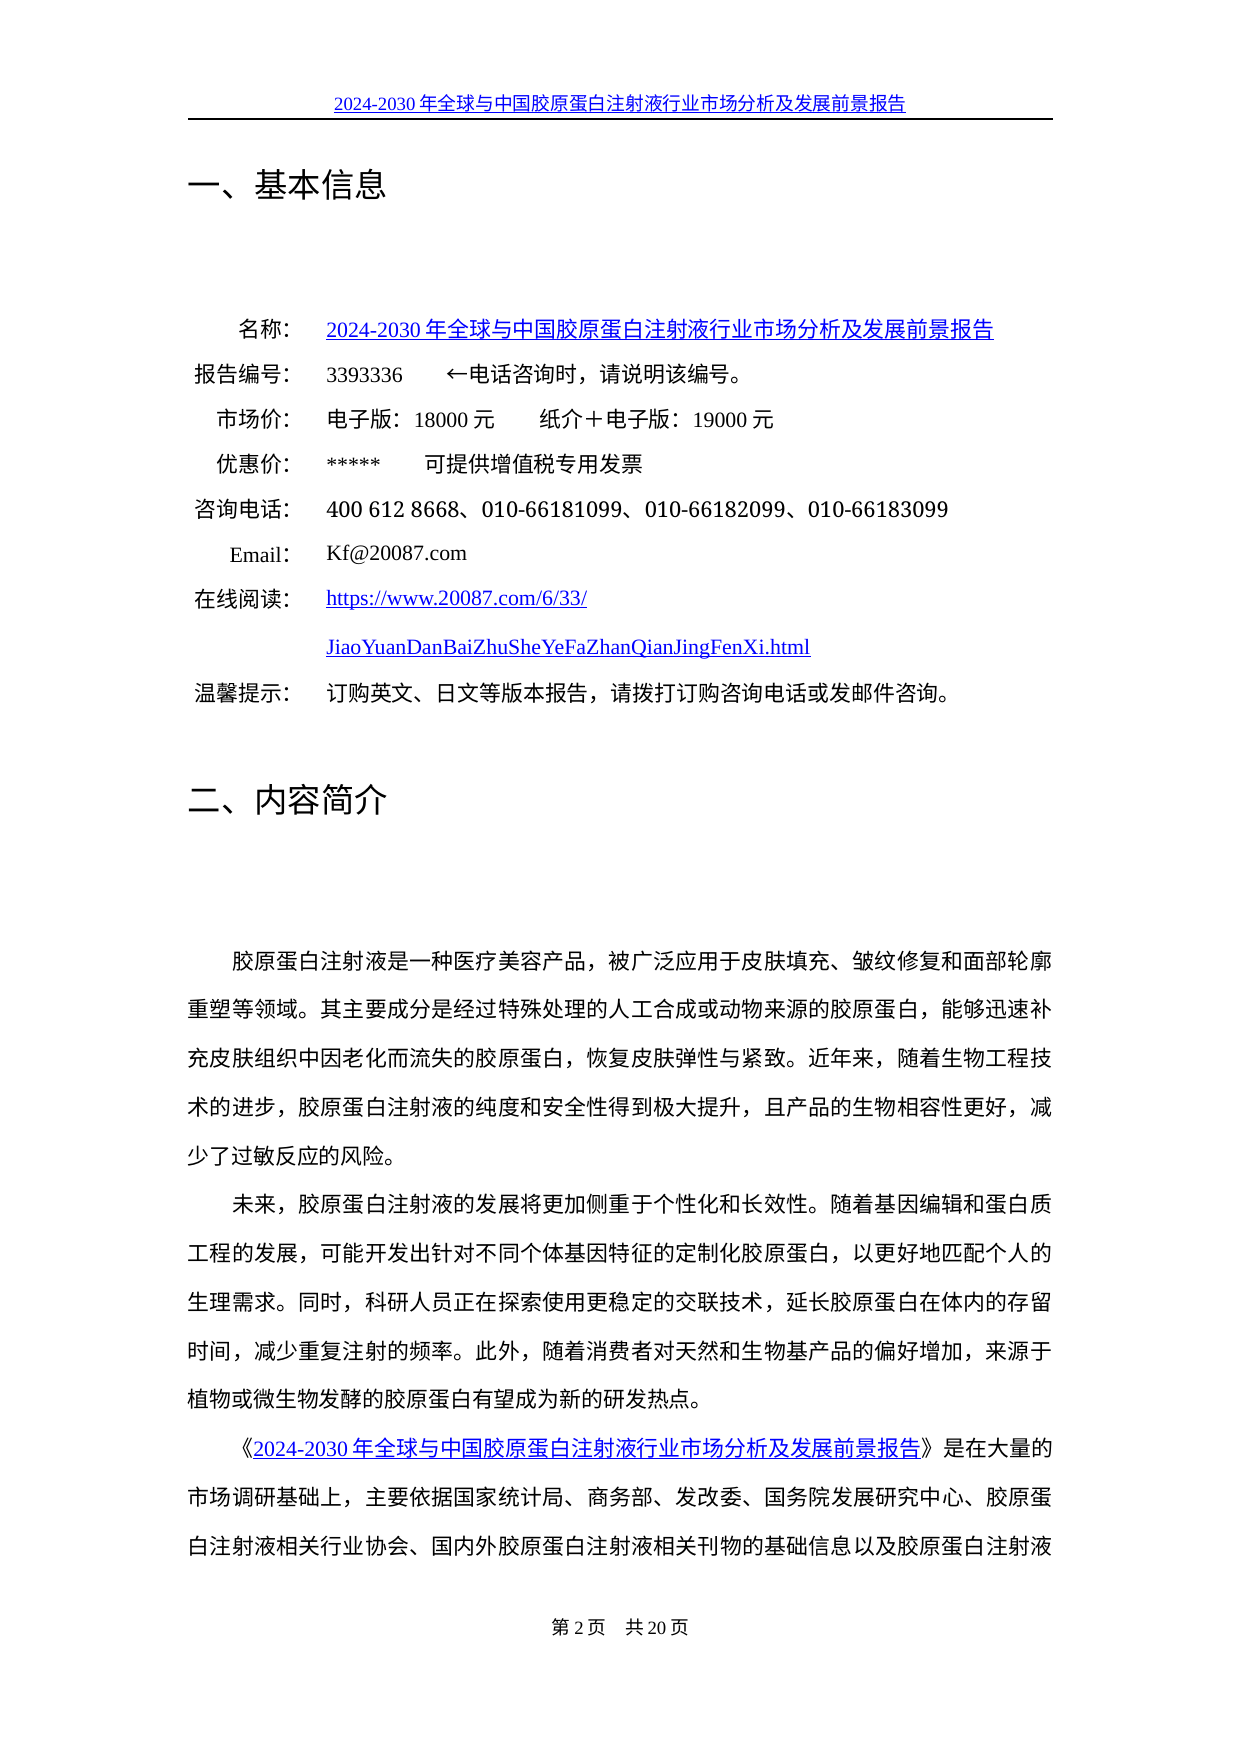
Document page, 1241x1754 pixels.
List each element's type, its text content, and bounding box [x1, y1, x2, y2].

table_cell 在线阅读： [167, 582, 315, 675]
table_cell Email： [167, 537, 315, 582]
title 二、内容简介 [187, 766, 1053, 831]
table_cell 订购英文、日文等版本报告，请拨打订购咨询电话或发邮件咨询。 [315, 675, 1073, 720]
table_cell 报告编号： [167, 357, 315, 402]
table_cell 3393336 ←电话咨询时，请说明该编号。 [315, 357, 1073, 402]
table_cell 400 612 8668、010-66181099、010-66182099、010-66183099 [315, 492, 1073, 537]
table_cell 咨询电话： [167, 492, 315, 537]
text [187, 943, 1053, 1561]
table_cell 优惠价： [167, 447, 315, 492]
title 一、基本信息 [187, 150, 1053, 215]
table_cell 温馨提示： [167, 675, 315, 720]
table_cell ***** 可提供增值税专用发票 [315, 447, 1073, 492]
table_header 2024-2030年全球与中国胶原蛋白注射液行业市场分析及发展前景报告 [315, 312, 1073, 357]
table_cell Kf@20087.com [315, 537, 1073, 582]
table_cell 电子版：18000 元 纸介＋电子版：19000 元 [315, 402, 1073, 447]
table_cell 市场价： [167, 402, 315, 447]
table_cell [315, 582, 1073, 675]
table_header 名称： [167, 312, 315, 357]
